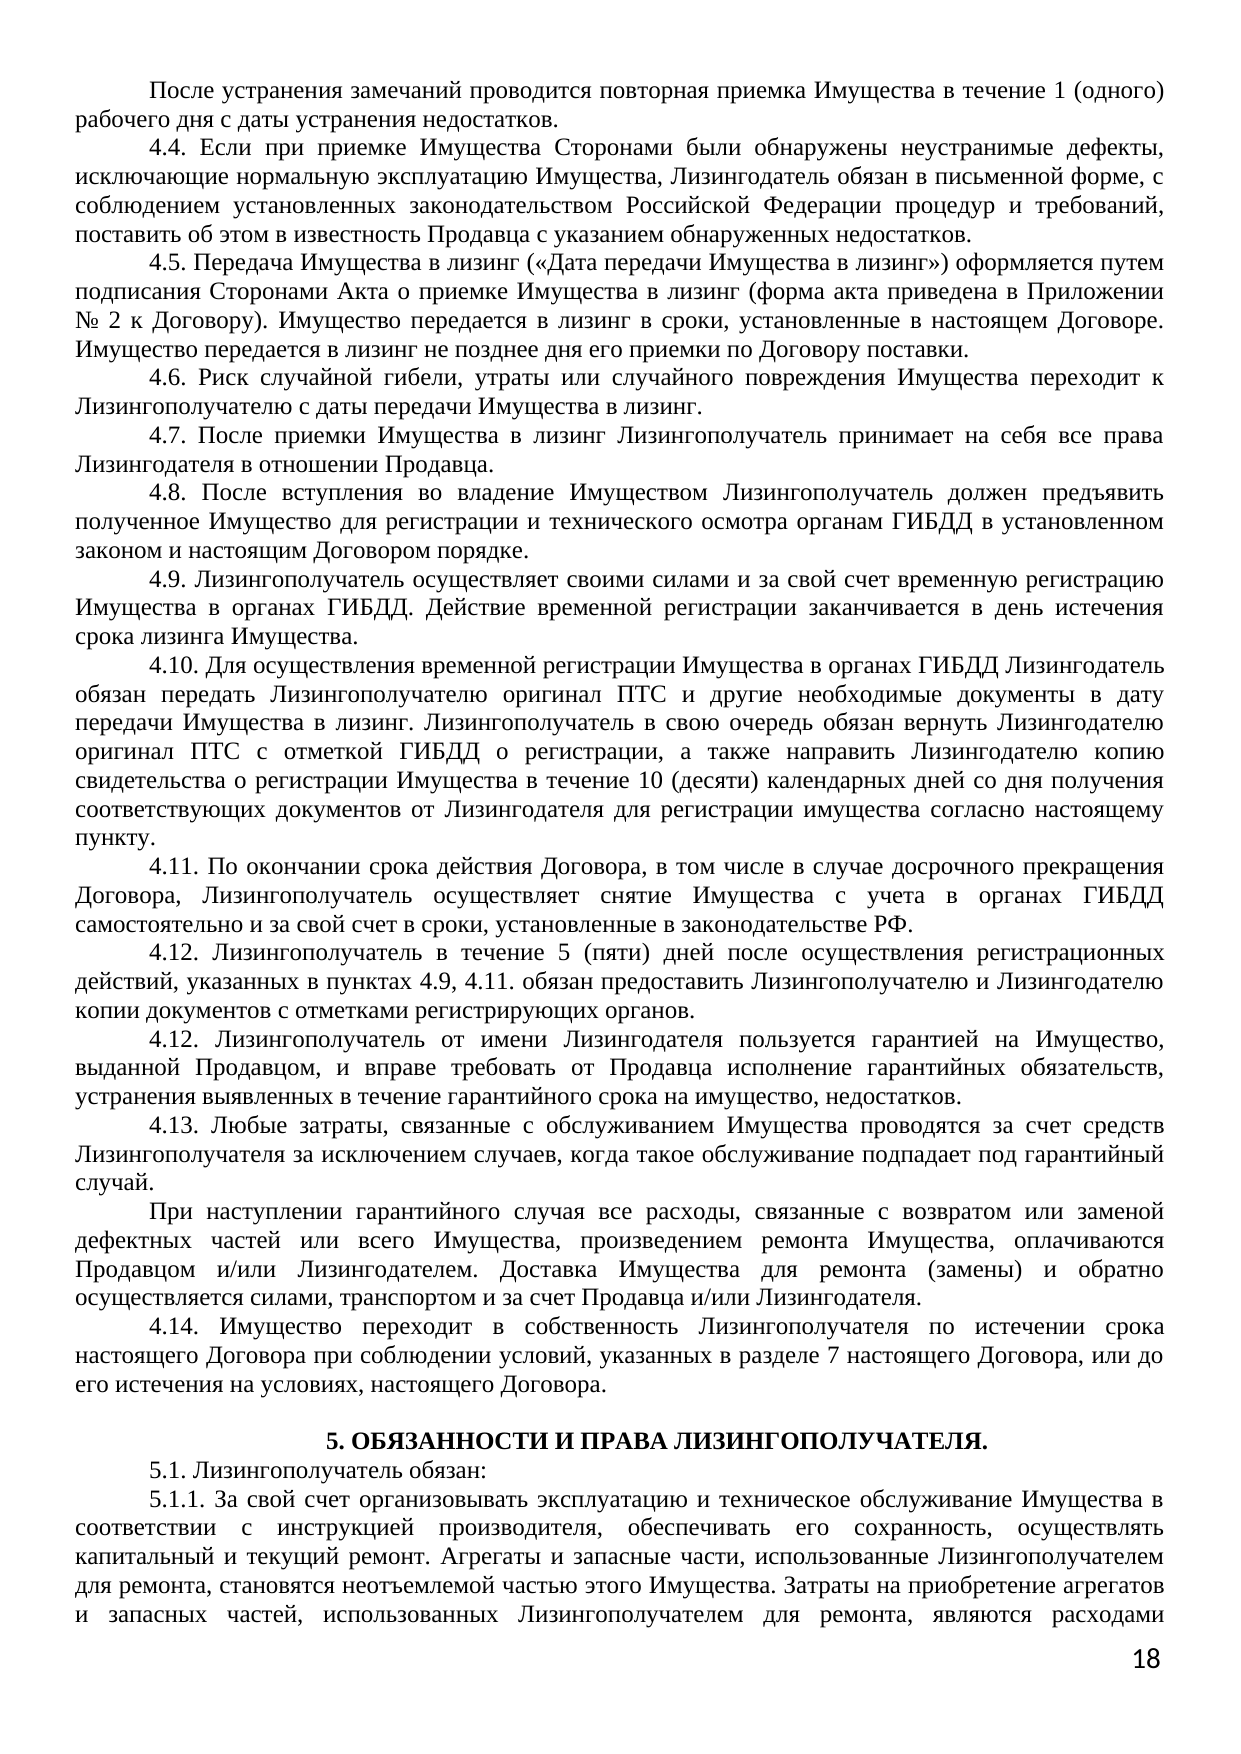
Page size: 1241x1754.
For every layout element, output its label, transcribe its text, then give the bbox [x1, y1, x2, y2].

text 4.11. По окончании срока действия Договора, в том числе в случае досрочного прекращения Договора, Лизингополучатель осуществляет снятие Имущества с учета в органах ГИБДД самостоятельно и за свой счет в сроки, установленные в законодательстве РФ. [75, 851, 1165, 937]
text 4.13. Любые затраты, связанные с обслуживанием Имущества проводятся за счет средств Лизингополучателя за исключением случаев, когда такое обслуживание подпадает под гарантийный случай. [75, 1110, 1165, 1196]
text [75, 1484, 1165, 1627]
text 4.9. Лизингополучатель осуществляет своими силами и за свой счет временную регистрацию Имущества в органах ГИБДД. Действие временной регистрации заканчивается в день истечения срока лизинга Имущества. [75, 564, 1165, 650]
text 4.10. Для осуществления временной регистрации Имущества в органах ГИБДД Лизингодатель обязан передать Лизингополучателю оригинал ПТС и другие необходимые документы в дату передачи Имущества в лизинг. Лизингополучатель в свою очередь обязан вернуть Лизингодателю оригинал ПТС с отметкой ГИБДД о регистрации, а также направить Лизингодателю копию свидетельства о регистрации Имущества в течение 10 (десяти) календарных дней со дня получения соответствующих документов от Лизингодателя для регистрации имущества согласно настоящему пункту. [75, 650, 1165, 851]
text 4.12. Лизингополучатель в течение 5 (пяти) дней после осуществления регистрационных действий, указанных в пунктах 4.9, 4.11. обязан предоставить Лизингополучателю и Лизингодателю копии документов с отметками регистрирующих органов. [75, 937, 1165, 1024]
text 4.6. Риск случайной гибели, утраты или случайного повреждения Имущества переходит к Лизингополучателю с даты передачи Имущества в лизинг. [75, 362, 1165, 420]
text После устранения замечаний проводится повторная приемка Имущества в течение 1 (одного) рабочего дня с даты устранения недостатков. [75, 75, 1165, 132]
text 5.1. Лизингополучатель обязан: [75, 1455, 1165, 1484]
text 4.7. После приемки Имущества в лизинг Лизингополучатель принимает на себя все права Лизингодателя в отношении Продавца. [75, 420, 1165, 477]
text 4.4. Если при приемке Имущества Сторонами были обнаружены неустранимые дефекты, исключающие нормальную эксплуатацию Имущества, Лизингодатель обязан в письменной форме, с соблюдением установленных законодательством Российской Федерации процедур и требований, поставить об этом в известность Продавца с указанием обнаруженных недостатков. [75, 132, 1165, 247]
text 4.5. Передача Имущества в лизинг («Дата передачи Имущества в лизинг») оформляется путем подписания Сторонами Акта о приемке Имущества в лизинг (форма акта приведена в Приложении № 2 к Договору). Имущество передается в лизинг в сроки, установленные в настоящем Договоре. Имущество передается в лизинг не позднее дня его приемки по Договору поставки. [75, 247, 1165, 362]
text 5. ОБЯЗАННОСТИ И ПРАВА ЛИЗИНГОПОЛУЧАТЕЛЯ. [75, 1426, 1165, 1455]
text 4.8. После вступления во владение Имуществом Лизингополучатель должен предъявить полученное Имущество для регистрации и технического осмотра органам ГИБДД в установленном законом и настоящим Договором порядке. [75, 477, 1165, 564]
text При наступлении гарантийного случая все расходы, связанные с возвратом или заменой дефектных частей или всего Имущества, произведением ремонта Имущества, оплачиваются Продавцом и/или Лизингодателем. Доставка Имущества для ремонта (замены) и обратно осуществляется силами, транспортом и за счет Продавца и/или Лизингодателя. [75, 1196, 1165, 1311]
text 4.14. Имущество переходит в собственность Лизингополучателя по истечении срока настоящего Договора при соблюдении условий, указанных в разделе 7 настоящего Договора, или до его истечения на условиях, настоящего Договора. [75, 1311, 1165, 1397]
text 4.12. Лизингополучатель от имени Лизингодателя пользуется гарантией на Имущество, выданной Продавцом, и вправе требовать от Продавца исполнение гарантийных обязательств, устранения выявленных в течение гарантийного срока на имущество, недостатков. [75, 1024, 1165, 1110]
